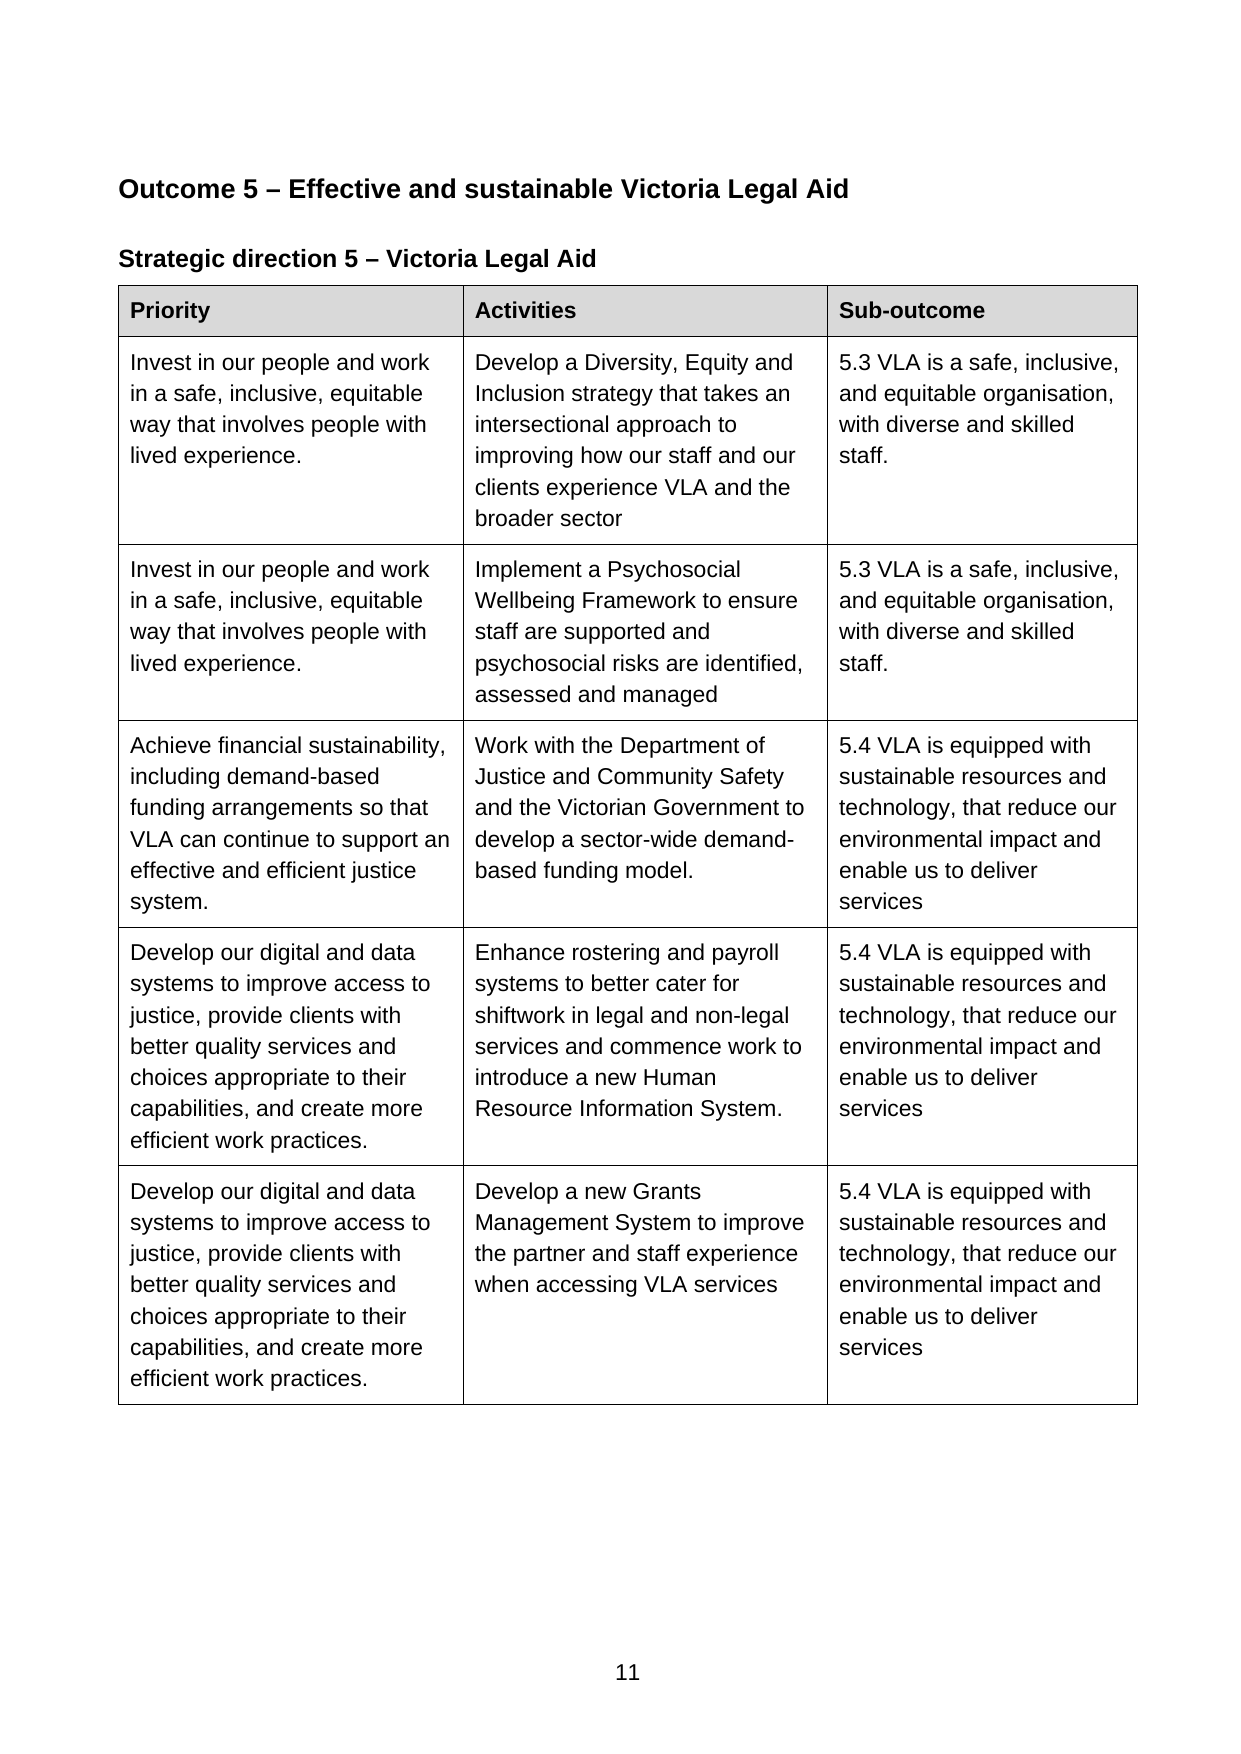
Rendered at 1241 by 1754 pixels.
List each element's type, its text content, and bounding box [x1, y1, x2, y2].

table_header Activities [464, 286, 827, 336]
table_cell Invest in our people and work in a safe, inclusive, equitable way that involves people with lived experience. [119, 337, 463, 543]
table_header Sub-outcome [828, 286, 1137, 336]
table_cell Enhance rostering and payroll systems to better cater for shiftwork in legal and non-legal services and commence work to introduce a new Human Resource Information System. [464, 928, 827, 1165]
table_cell Develop a Diversity, Equity and Inclusion strategy that takes an intersectional approach to improving how our staff and our clients experience VLA and the broader sector [464, 337, 827, 543]
table_cell Implement a Psychosocial Wellbeing Framework to ensure staff are supported and psychosocial risks are identified, assessed and managed [464, 545, 827, 719]
table_cell Develop our digital and data systems to improve access to justice, provide clients with better quality services and choices appropriate to their capabilities, and create more efficient work practices. [119, 928, 463, 1165]
table_cell Work with the Department of Justice and Community Safety and the Victorian Government to develop a sector-wide demand-based funding model. [464, 721, 827, 927]
table_cell 5.4 VLA is equipped with sustainable resources and technology, that reduce our environmental impact and enable us to deliver services [828, 1166, 1137, 1404]
table_cell 5.4 VLA is equipped with sustainable resources and technology, that reduce our environmental impact and enable us to deliver services [828, 721, 1137, 927]
table_cell 5.3 VLA is a safe, inclusive, and equitable organisation, with diverse and skilled staff. [828, 545, 1137, 719]
text Strategic direction 5 – Victoria Legal Aid [118, 241, 1137, 273]
table_cell 5.4 VLA is equipped with sustainable resources and technology, that reduce our environmental impact and enable us to deliver services [828, 928, 1137, 1165]
table_header Priority [119, 286, 463, 336]
subtitle Outcome 5 – Effective and sustainable Victoria Legal Aid [118, 173, 1137, 204]
table_cell Develop a new Grants Management System to improve the partner and staff experience when accessing VLA services [464, 1166, 827, 1404]
table_cell Achieve financial sustainability, including demand-based funding arrangements so that VLA can continue to support an effective and efficient justice system. [119, 721, 463, 927]
table_cell Invest in our people and work in a safe, inclusive, equitable way that involves people with lived experience. [119, 545, 463, 719]
table_cell 5.3 VLA is a safe, inclusive, and equitable organisation, with diverse and skilled staff. [828, 337, 1137, 543]
table_cell Develop our digital and data systems to improve access to justice, provide clients with better quality services and choices appropriate to their capabilities, and create more efficient work practices. [119, 1166, 463, 1404]
